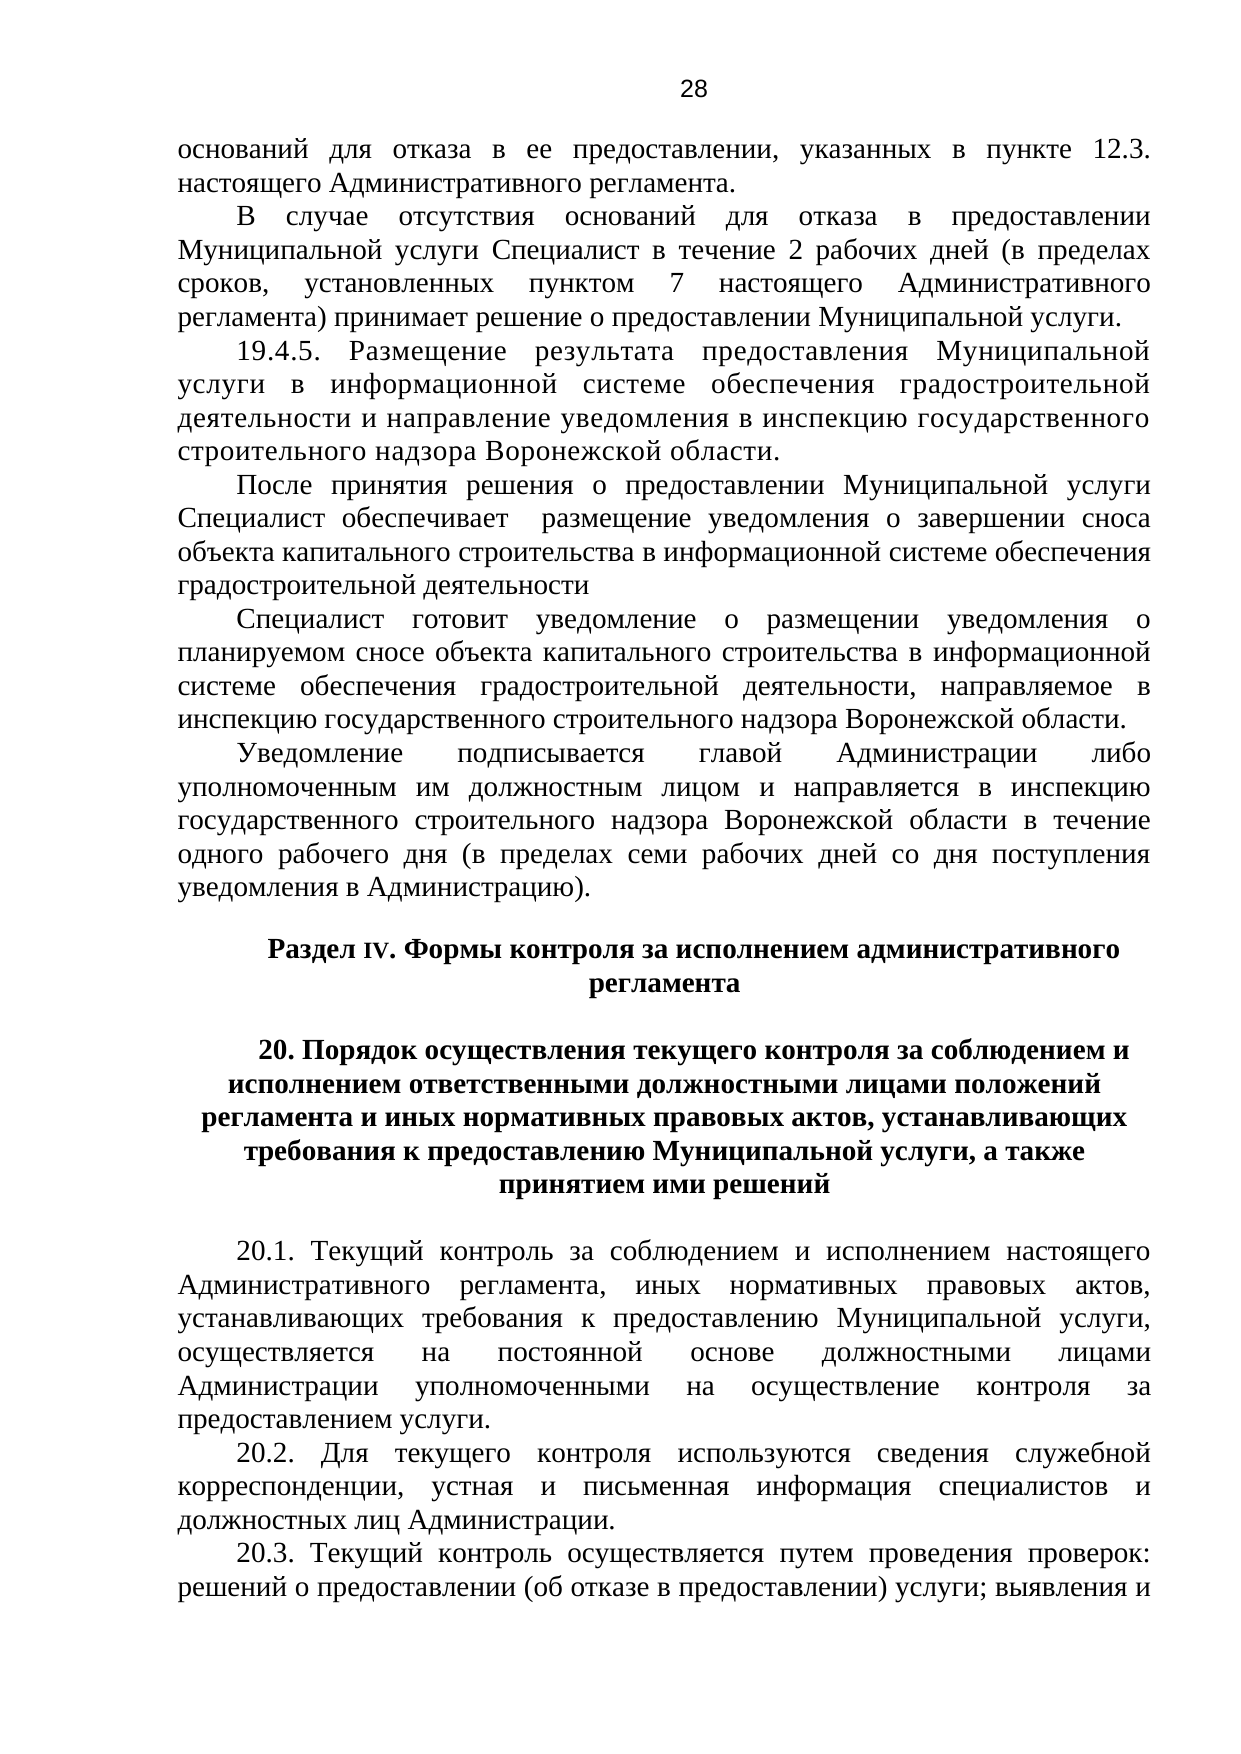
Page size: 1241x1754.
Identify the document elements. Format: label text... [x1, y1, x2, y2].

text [177, 131, 1152, 198]
text 20.2. Для текущего контроля используются сведения служебной корреспонденции, устная и письменная информация специалистов и должностных лиц Администрации. [177, 1435, 1152, 1535]
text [177, 1535, 1152, 1602]
text В случае отсутствия оснований для отказа в предоставлении Муниципальной услуги Специалист в течение 2 рабочих дней (в пределах сроков, установленных пунктом 7 настоящего Административного регламента) принимает решение о предоставлении Муниципальной услуги. [177, 198, 1152, 333]
text 19.4.5. Размещение результата предоставления Муниципальной услуги в информационной системе обеспечения градостроительной деятельности и направление уведомления в инспекцию государственного строительного надзора Воронежской области. [177, 333, 1152, 467]
text Специалист готовит уведомление о размещении уведомления о планируемом сносе объекта капитального строительства в информационной системе обеспечения градостроительной деятельности, направляемое в инспекцию государственного строительного надзора Воронежской области. [177, 601, 1152, 735]
text 20.1. Текущий контроль за соблюдением и исполнением настоящего Административного регламента, иных нормативных правовых актов, устанавливающих требования к предоставлению Муниципальной услуги, осуществляется на постоянной основе должностными лицами Администрации уполномоченными на осуществление контроля за предоставлением услуги. [177, 1233, 1152, 1435]
text 20. Порядок осуществления текущего контроля за соблюдением и исполнением ответственными должностными лицами положений регламента и иных нормативных правовых актов, устанавливающих требования к предоставлению Муниципальной услуги, а также принятием ими решений [177, 1032, 1152, 1200]
text Уведомление подписывается главой Администрации либо уполномоченным им должностным лицом и направляется в инспекцию государственного строительного надзора Воронежской области в течение одного рабочего дня (в пределах семи рабочих дней со дня поступления уведомления в Администрацию). [177, 735, 1152, 903]
text Раздел iv. Формы контроля за исполнением административного регламента [177, 932, 1152, 999]
text После принятия решения о предоставлении Муниципальной услуги Специалист обеспечивает размещение уведомления о завершении сноса объекта капитального строительства в информационной системе обеспечения градостроительной деятельности [177, 467, 1152, 601]
